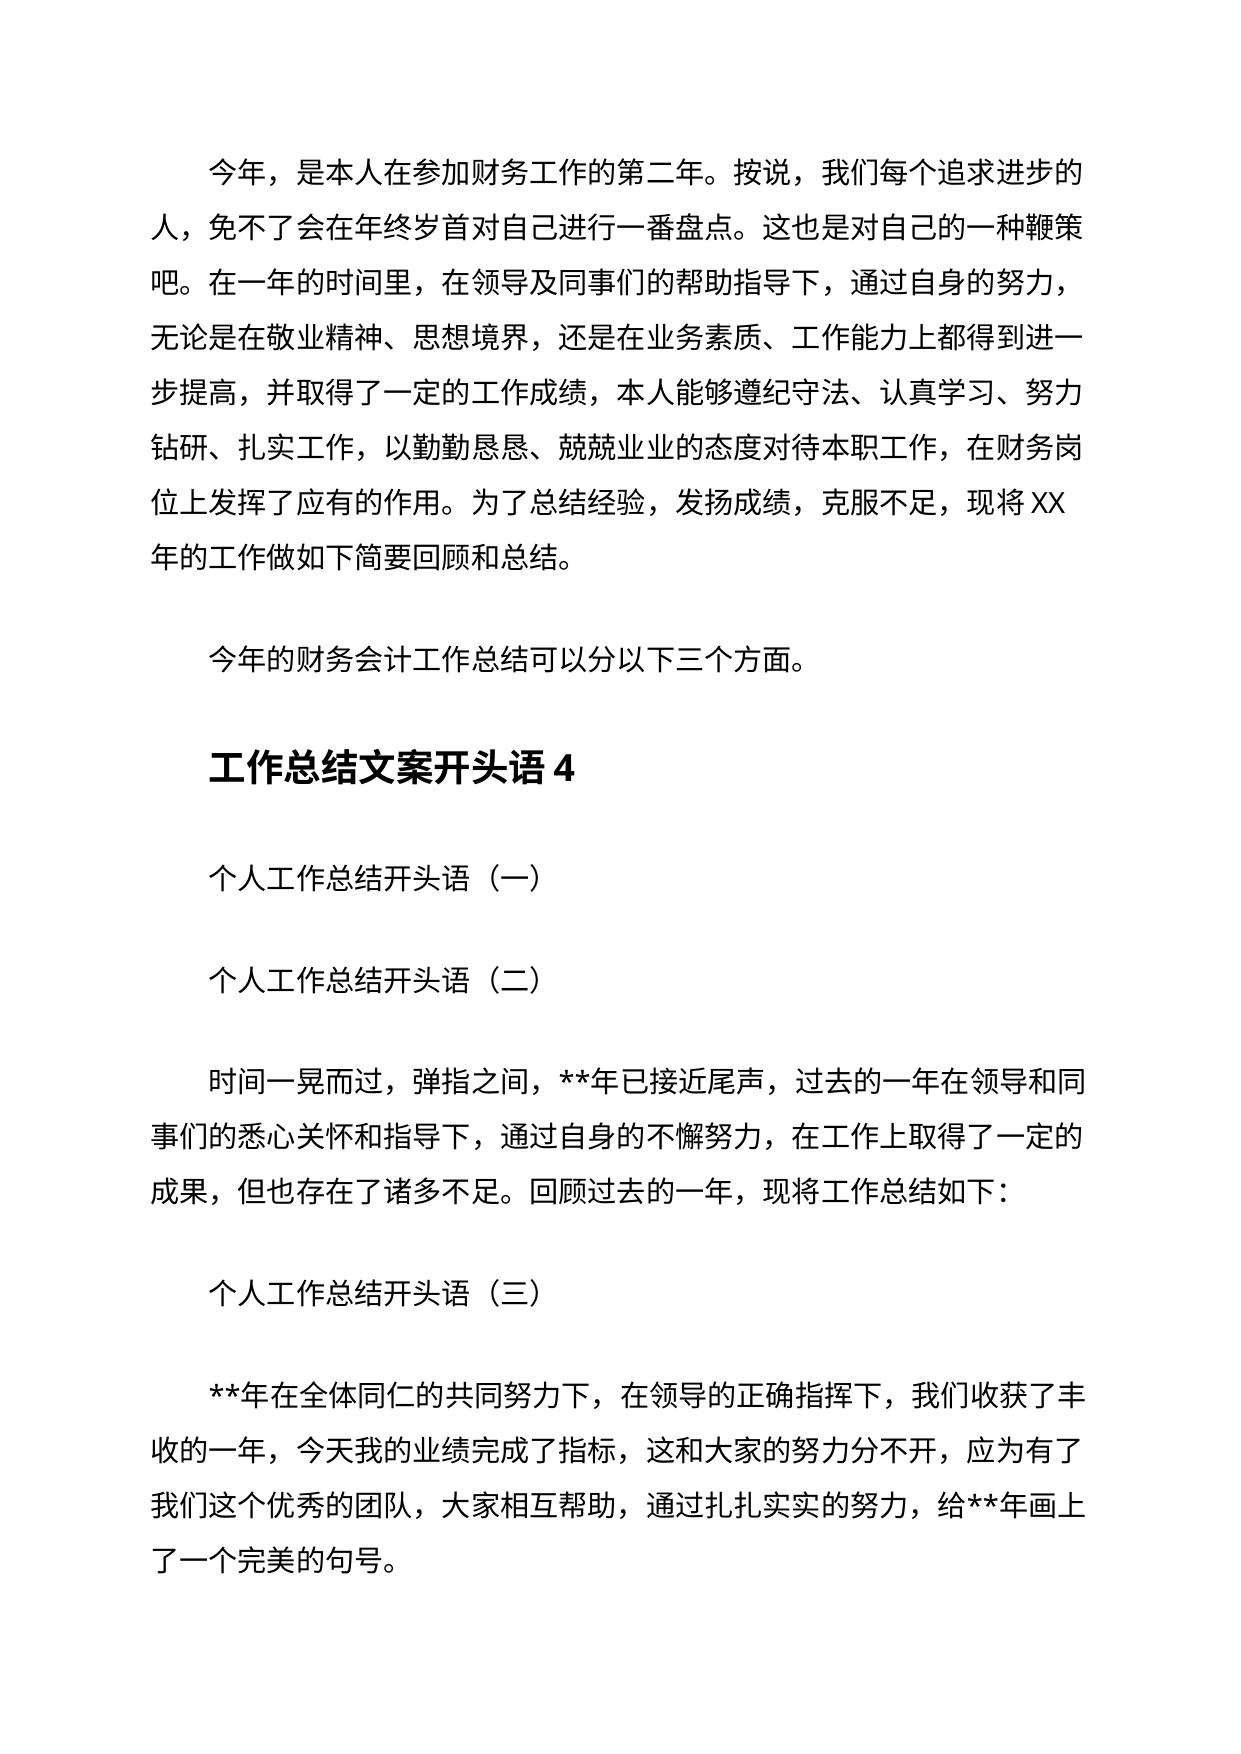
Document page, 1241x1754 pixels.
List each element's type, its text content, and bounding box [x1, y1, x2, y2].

text **年在全体同仁的共同努力下，在领导的正确指挥下，我们收获了丰收的一年，今天我的业绩完成了指标，这和大家的努力分不开，应为有了我们这个优秀的团队，大家相互帮助，通过扎扎实实的努力，给**年画上了一个完美的句号。 [150, 1372, 1090, 1580]
text 今年的财务会计工作总结可以分以下三个方面。 [150, 636, 1090, 678]
text 个人工作总结开头语（三） [150, 1271, 1090, 1313]
text 个人工作总结开头语（一） [150, 856, 1090, 898]
text 工作总结文案开头语4 [150, 738, 1090, 792]
text 个人工作总结开头语（二） [150, 957, 1090, 999]
text 时间一晃而过，弹指之间，**年已接近尾声，过去的一年在领导和同事们的悉心关怀和指导下，通过自身的不懈努力，在工作上取得了一定的成果，但也存在了诸多不足。回顾过去的一年，现将工作总结如下： [150, 1059, 1090, 1211]
text 今年，是本人在参加财务工作的第二年。按说，我们每个追求进步的人，免不了会在年终岁首对自己进行一番盘点。这也是对自己的一种鞭策吧。在一年的时间里，在领导及同事们的帮助指导下，通过自身的努力，无论是在敬业精神、思想境界，还是在业务素质、工作能力上都得到进一步提高，并取得了一定的工作成绩，本人能够遵纪守法、认真学习、努力钻研、扎实工作，以勤勤恳恳、兢兢业业的态度对待本职工作，在财务岗位上发挥了应有的作用。为了总结经验，发扬成绩，克服不足，现将XX年的工作做如下简要回顾和总结。 [150, 150, 1090, 577]
